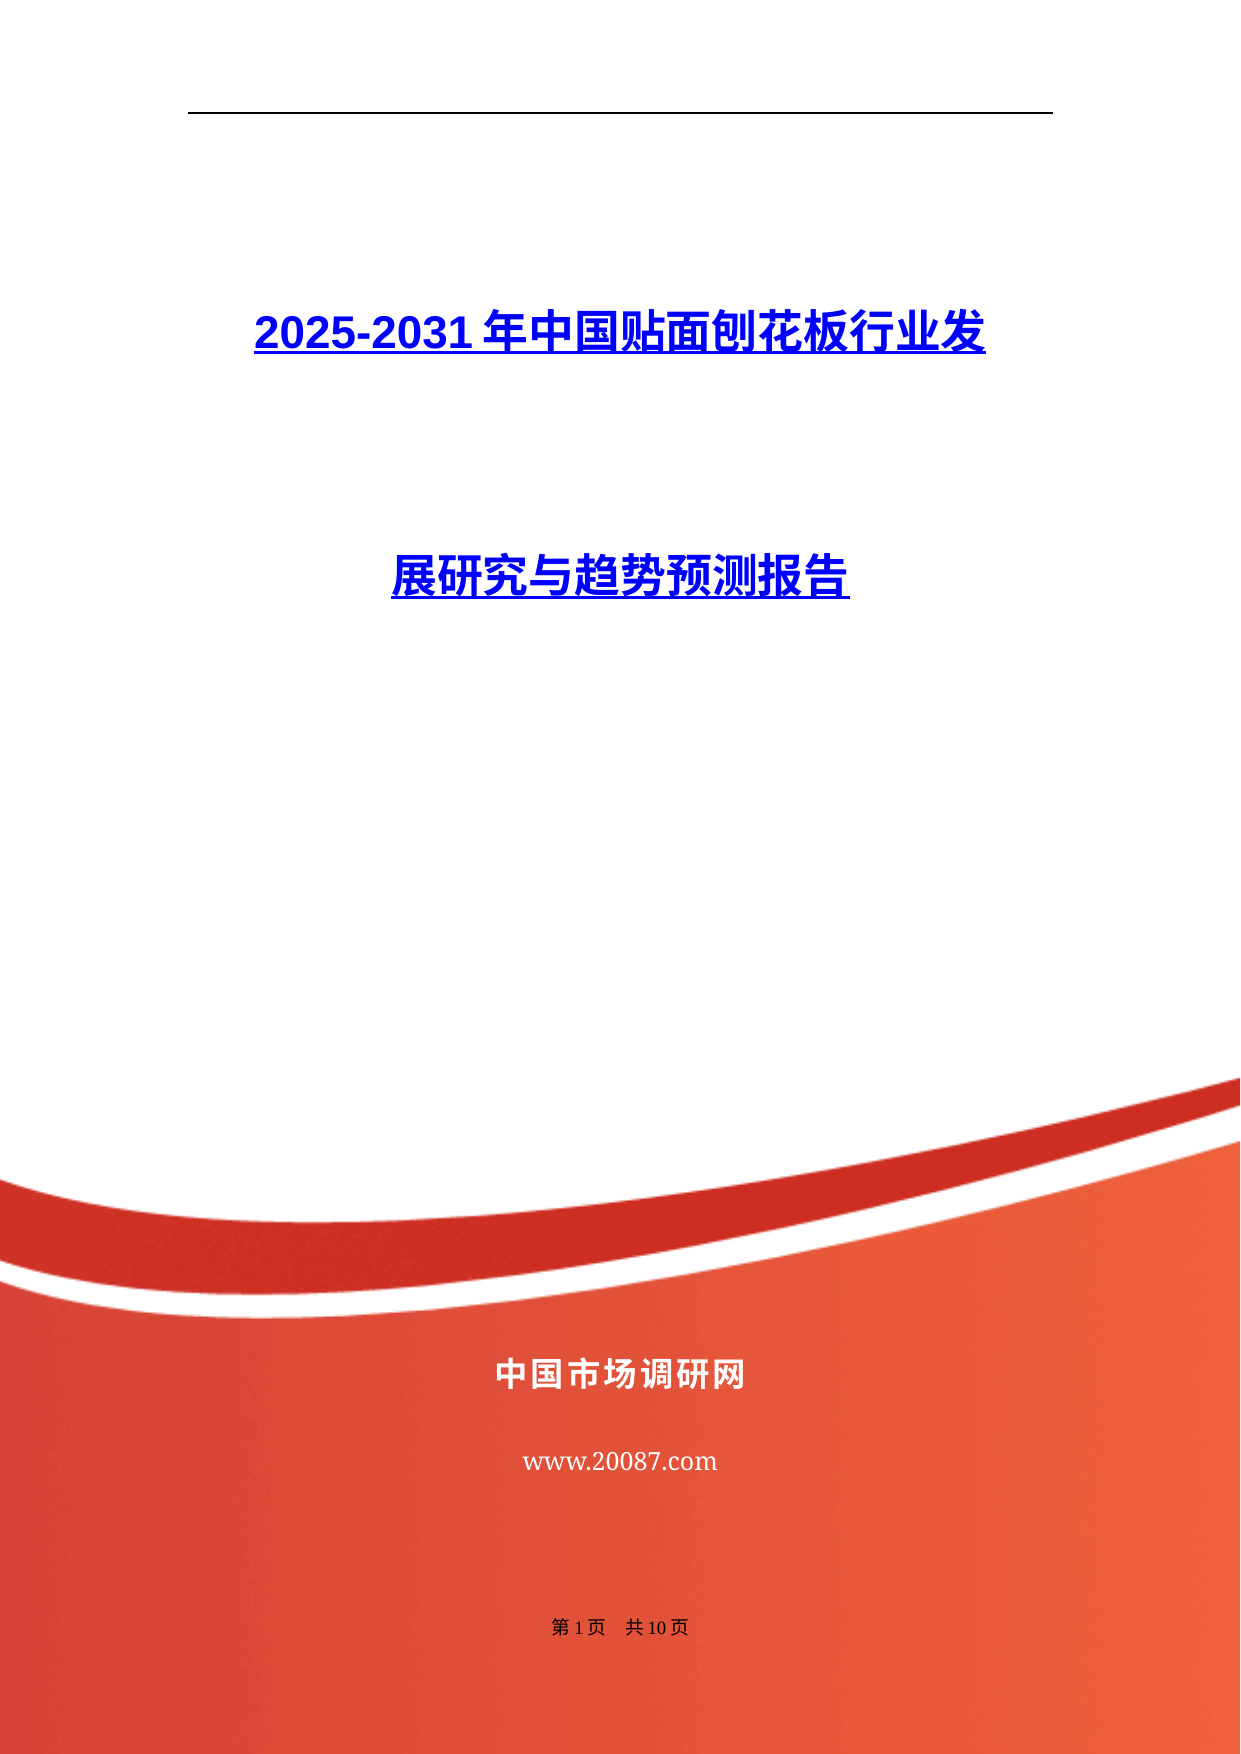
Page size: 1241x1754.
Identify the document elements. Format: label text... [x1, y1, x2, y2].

text www.20087.com [187, 1428, 1053, 1493]
picture [0, 1006, 1241, 1754]
subtitle 中国市场调研网 [187, 1339, 1053, 1404]
table_header 2025-2031年中国贴面刨花板行业发展研究与趋势预测报告 [188, 207, 1053, 773]
